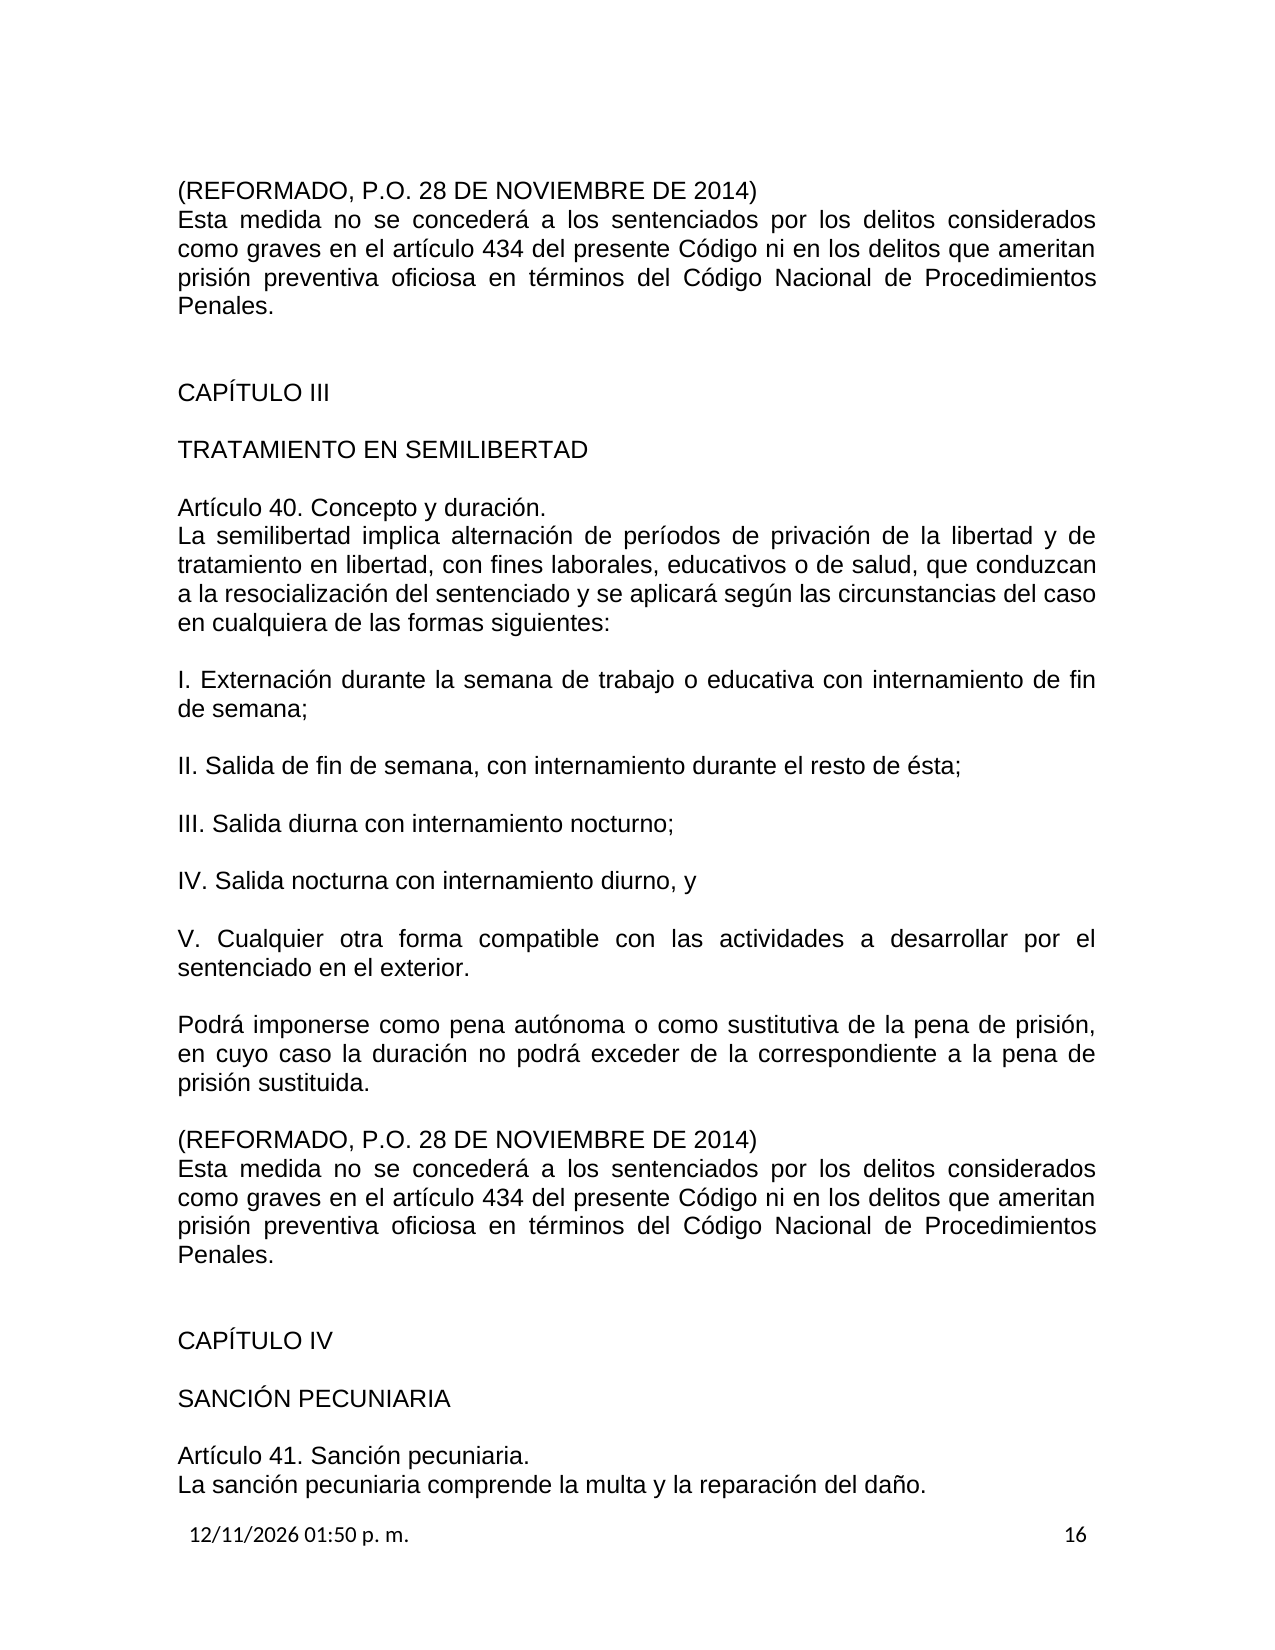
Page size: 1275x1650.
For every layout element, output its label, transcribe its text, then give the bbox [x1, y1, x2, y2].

text SANCIÓN PECUNIARIA [177, 1384, 1098, 1413]
text TRATAMIENTO EN SEMILIBERTAD [177, 435, 1098, 464]
text (REFORMADO, P.O. 28 DE NOVIEMBRE DE 2014) [177, 1125, 1098, 1154]
text Podrá imponerse como pena autónoma o como sustitutiva de la pena de prisión, en cuyo caso la duración no podrá exceder de la correspondiente a la pena de prisión sustituida. [177, 1010, 1098, 1096]
text Artículo 41. Sanción pecuniaria. [177, 1441, 1098, 1470]
text CAPÍTULO IV [177, 1326, 1098, 1355]
text IV. Salida nocturna con internamiento diurno, y [177, 866, 1098, 895]
text Artículo 40. Concepto y duración. [177, 493, 1098, 521]
text V. Cualquier otra forma compatible con las actividades a desarrollar por el sentenciado en el exterior. [177, 924, 1098, 981]
text La sanción pecuniaria comprende la multa y la reparación del daño. [177, 1470, 1098, 1499]
text CAPÍTULO III [177, 378, 1098, 406]
text Esta medida no se concederá a los sentenciados por los delitos considerados como graves en el artículo 434 del presente Código ni en los delitos que ameritan prisión preventiva oficiosa en términos del Código Nacional de Procedimientos Penales. [177, 205, 1098, 320]
text Esta medida no se concederá a los sentenciados por los delitos considerados como graves en el artículo 434 del presente Código ni en los delitos que ameritan prisión preventiva oficiosa en términos del Código Nacional de Procedimientos Penales. [177, 1154, 1098, 1269]
text III. Salida diurna con internamiento nocturno; [177, 809, 1098, 838]
text (REFORMADO, P.O. 28 DE NOVIEMBRE DE 2014) [177, 176, 1098, 205]
text La semilibertad implica alternación de períodos de privación de la libertad y de tratamiento en libertad, con fines laborales, educativos o de salud, que conduzcan a la resocialización del sentenciado y se aplicará según las circunstancias del caso en cualquiera de las formas siguientes: [177, 521, 1098, 636]
text I. Externación durante la semana de trabajo o educativa con internamiento de fin de semana; [177, 665, 1098, 723]
text II. Salida de fin de semana, con internamiento durante el resto de ésta; [177, 751, 1098, 780]
